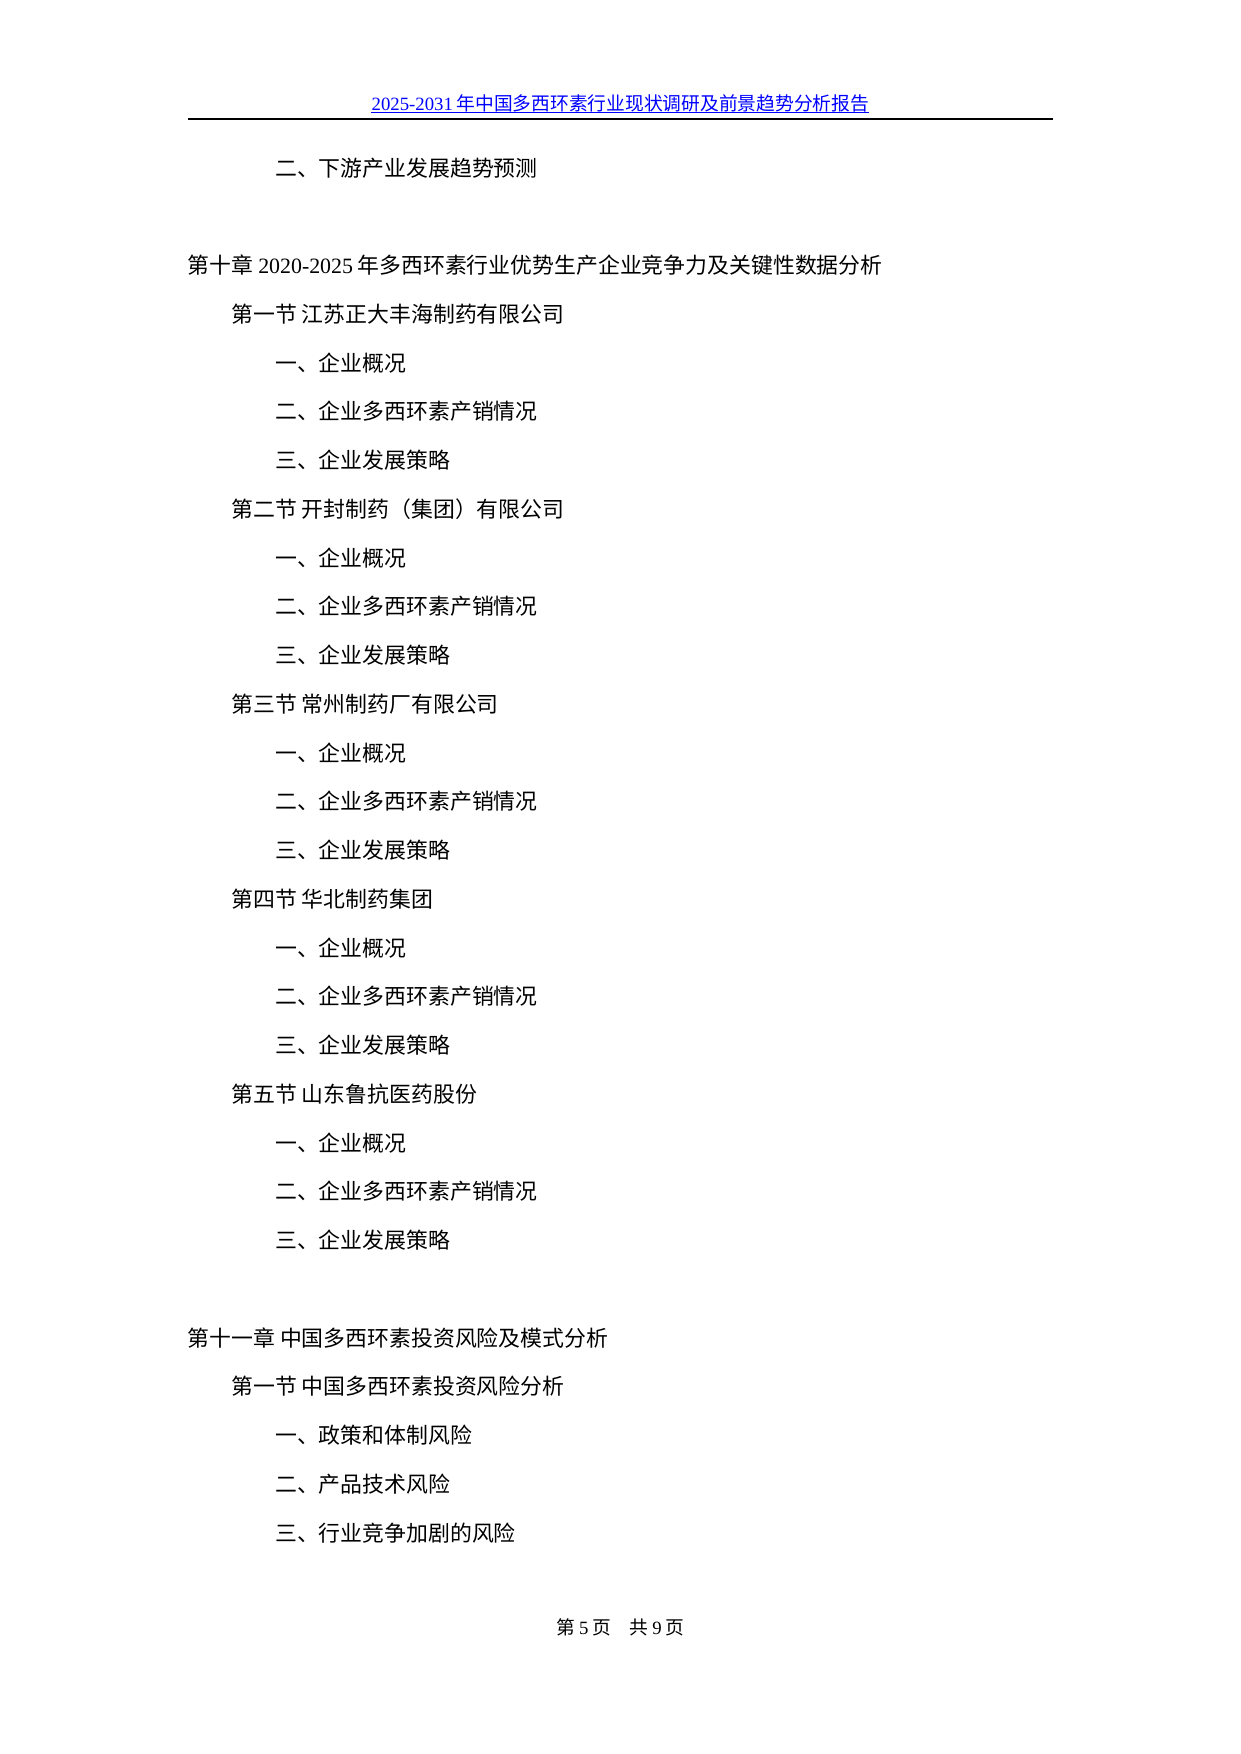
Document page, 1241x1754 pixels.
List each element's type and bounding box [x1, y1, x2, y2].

text [187, 150, 1053, 1548]
